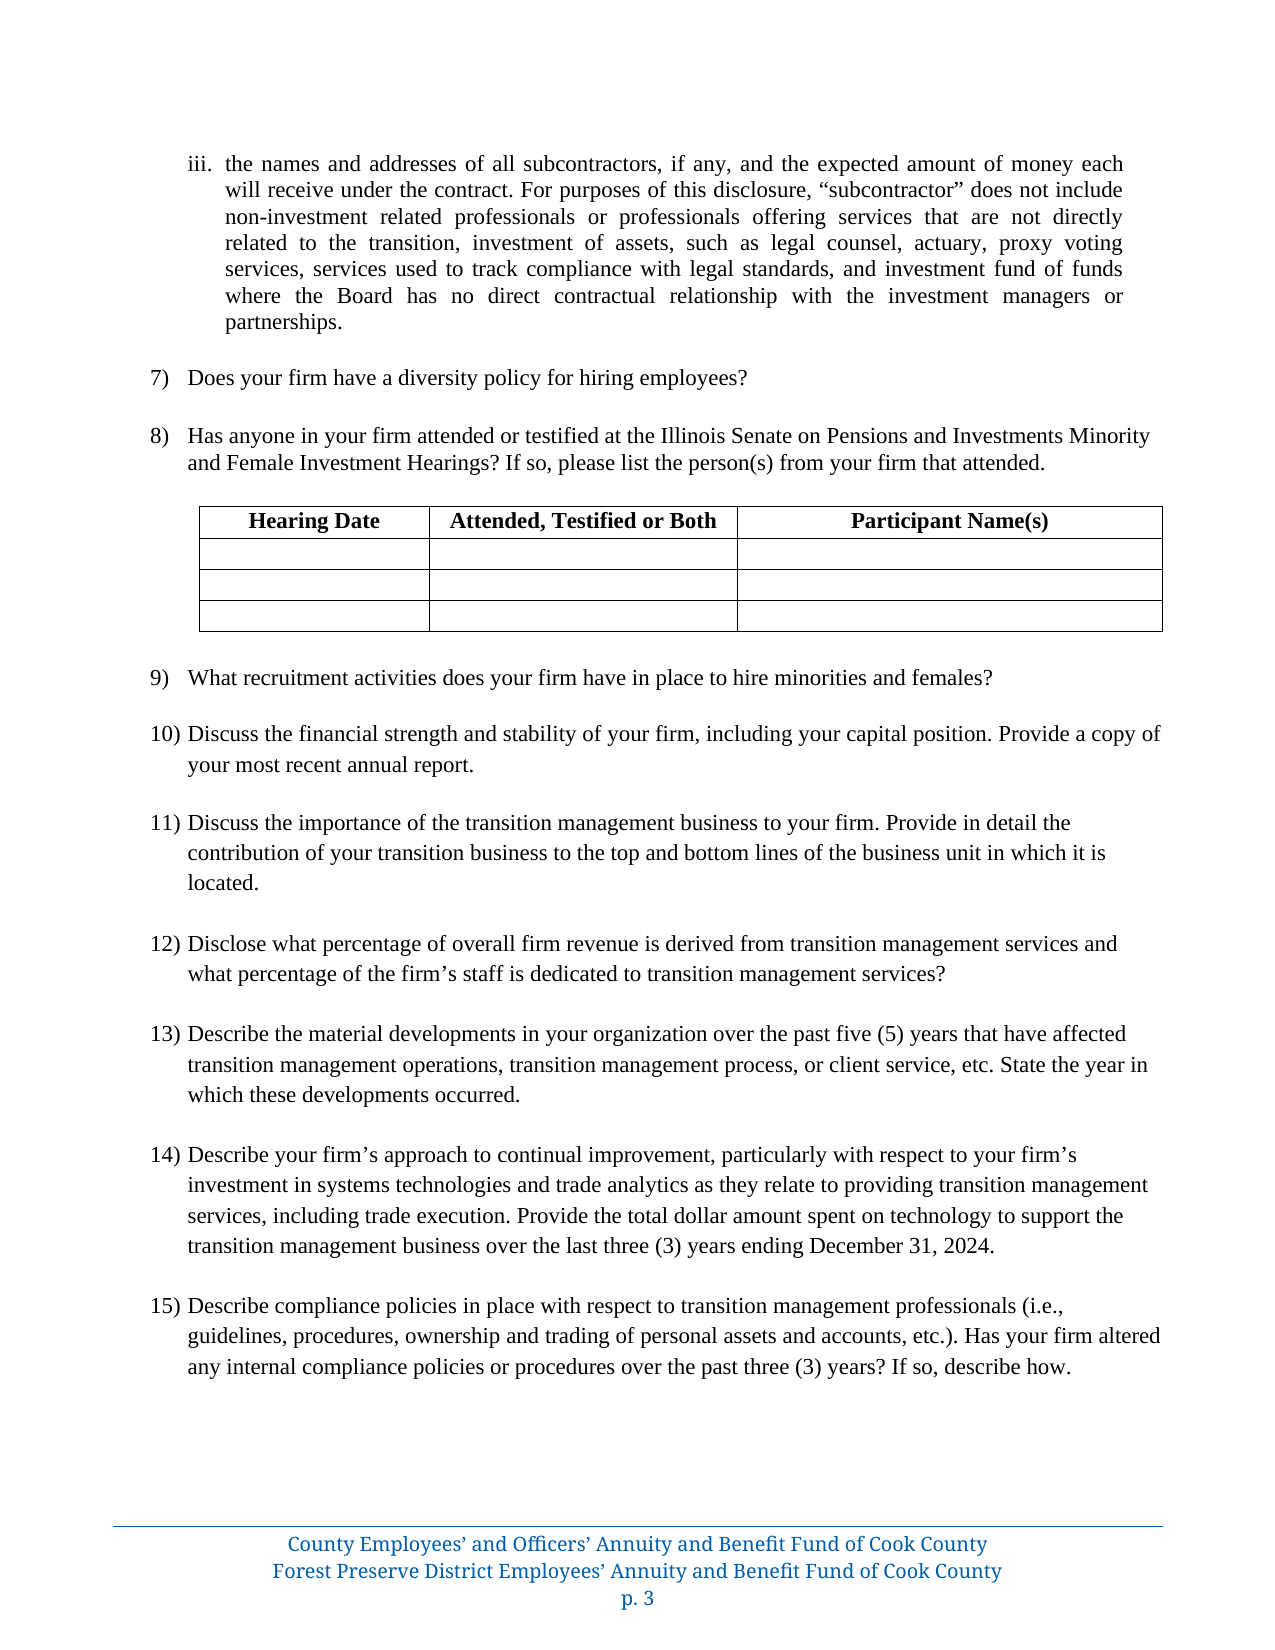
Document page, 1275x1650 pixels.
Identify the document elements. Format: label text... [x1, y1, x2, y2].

table_header Attended, Testified or Both [430, 507, 737, 537]
list Describe compliance policies in place with respect to transition management professionals (i.e., guidelines, procedures, ownership and trading of personal assets and accounts, etc.). Has your firm altered any internal compliance policies or procedures over the past three (3) years? If so, describe how. [150, 1292, 1162, 1379]
list Disclose what percentage of overall firm revenue is derived from transition management services and what percentage of the firm’s staff is dedicated to transition management services? [150, 930, 1162, 986]
list What recruitment activities does your firm have in place to hire minorities and females? [150, 663, 1162, 690]
table_header Hearing Date [200, 507, 429, 537]
table_cell [200, 570, 429, 600]
list Does your firm have a diversity policy for hiring employees? [150, 361, 1162, 392]
table_header Participant Name(s) [738, 507, 1162, 537]
table_cell [738, 539, 1162, 569]
table_cell [430, 601, 737, 631]
table_cell [738, 570, 1162, 600]
list Describe the material developments in your organization over the past five (5) years that have affected transition management operations, transition management process, or client service, etc. State the year in which these developments occurred. [150, 1020, 1162, 1107]
list Has anyone in your firm attended or testified at the Illinois Senate on Pensions and Investments Minority and Female Investment Hearings? If so, please list the person(s) from your firm that attended. [150, 422, 1162, 475]
table_cell [200, 601, 429, 631]
list Describe your firm’s approach to continual improvement, particularly with respect to your firm’s investment in systems technologies and trade analytics as they relate to providing transition management services, including trade execution. Provide the total dollar amount spent on technology to support the transition management business over the last three (3) years ending December 31, 2024. [150, 1141, 1162, 1258]
table_cell [430, 539, 737, 569]
table_cell [738, 601, 1162, 631]
list the names and addresses of all subcontractors, if any, and the expected amount of money each will receive under the contract. For purposes of this disclosure, “subcontractor” does not include non-investment related professionals or professionals offering services that are not directly related to the transition, investment of assets, such as legal counsel, actuary, proxy voting services, services used to track compliance with legal standards, and investment fund of funds where the Board has no direct contractual relationship with the investment managers or partnerships. [187, 150, 1125, 334]
list Discuss the importance of the transition management business to your firm. Provide in detail the contribution of your transition business to the top and bottom lines of the business unit in which it is located. [150, 809, 1162, 896]
table_cell [200, 539, 429, 569]
table_cell [430, 570, 737, 600]
list Discuss the financial strength and stability of your firm, including your capital position. Provide a copy of your most recent annual report. [150, 716, 1162, 779]
